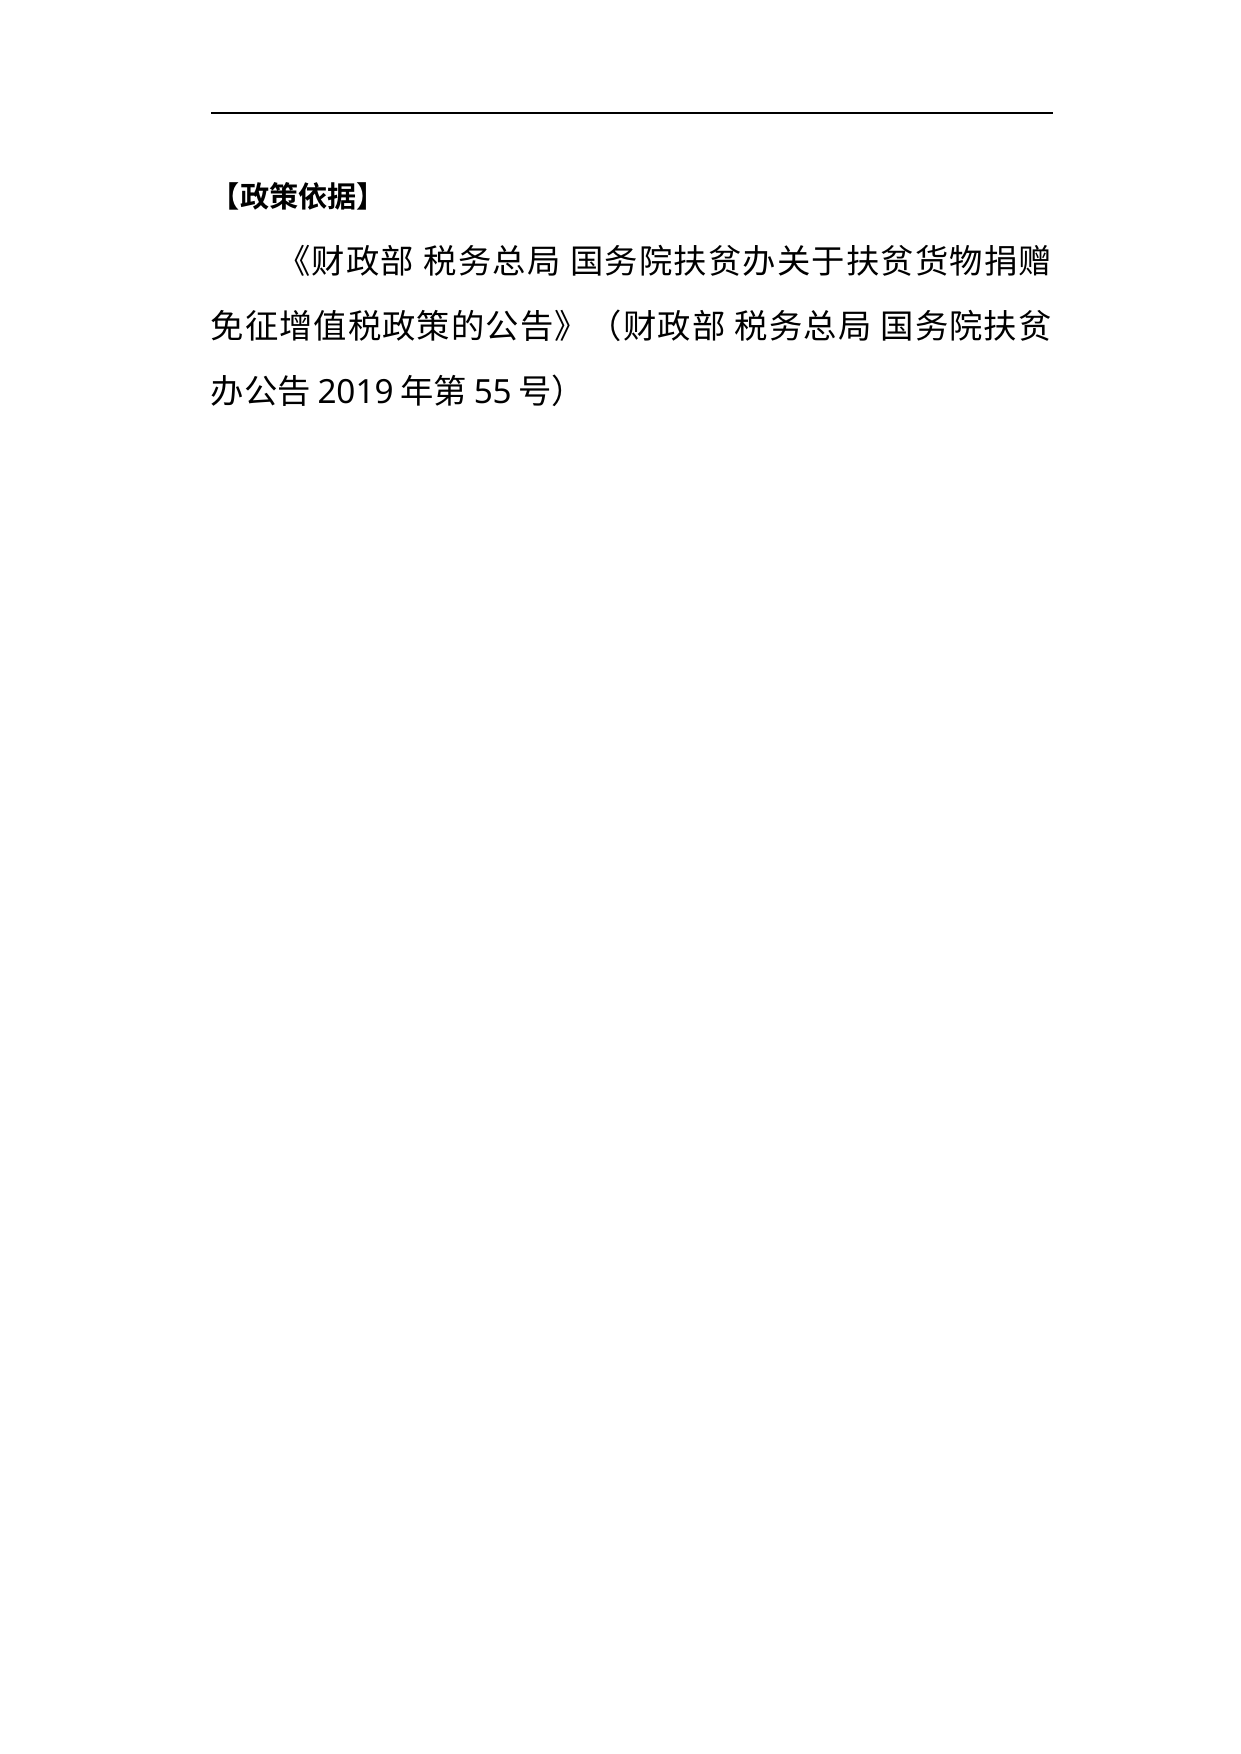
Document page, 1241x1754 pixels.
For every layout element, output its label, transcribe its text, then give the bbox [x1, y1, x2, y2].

subtitle 【政策依据】 [211, 162, 1053, 227]
text 《财政部 税务总局 国务院扶贫办关于扶贫货物捐赠免征增值税政策的公告》（财政部 税务总局 国务院扶贫办公告2019年第55号） [211, 227, 1053, 422]
